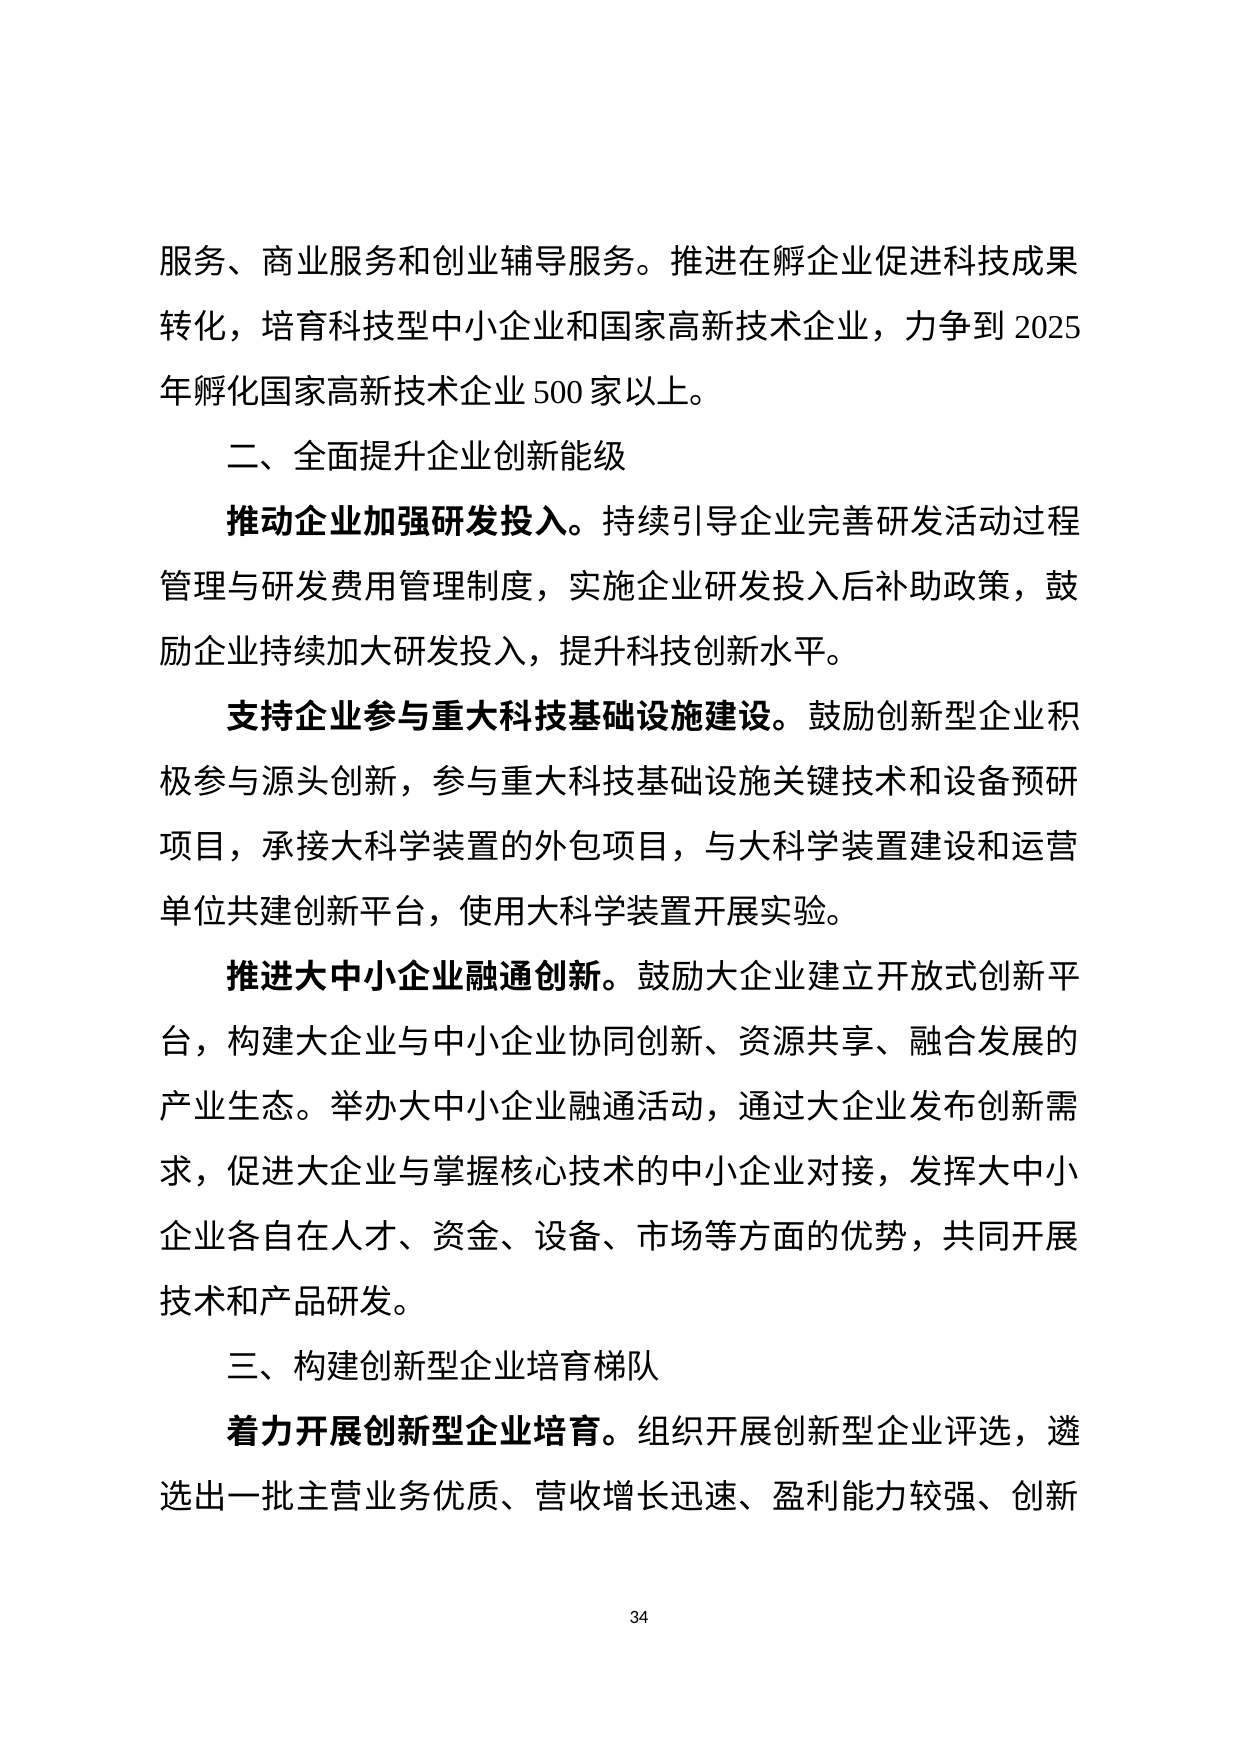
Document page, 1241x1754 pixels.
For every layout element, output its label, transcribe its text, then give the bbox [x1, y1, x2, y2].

text 三、构建创新型企业培育梯队 [159, 1332, 1081, 1397]
text 推动企业加强研发投入。持续引导企业完善研发活动过程管理与研发费用管理制度，实施企业研发投入后补助政策，鼓励企业持续加大研发投入，提升科技创新水平。 [159, 487, 1081, 682]
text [159, 227, 1081, 422]
text 推进大中小企业融通创新。鼓励大企业建立开放式创新平台，构建大企业与中小企业协同创新、资源共享、融合发展的产业生态。举办大中小企业融通活动，通过大企业发布创新需求，促进大企业与掌握核心技术的中小企业对接，发挥大中小企业各自在人才、资金、设备、市场等方面的优势，共同开展技术和产品研发。 [159, 942, 1081, 1332]
text 支持企业参与重大科技基础设施建设。鼓励创新型企业积极参与源头创新，参与重大科技基础设施关键技术和设备预研项目，承接大科学装置的外包项目，与大科学装置建设和运营单位共建创新平台，使用大科学装置开展实验。 [159, 682, 1081, 942]
text 二、全面提升企业创新能级 [159, 422, 1081, 487]
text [159, 1397, 1081, 1527]
